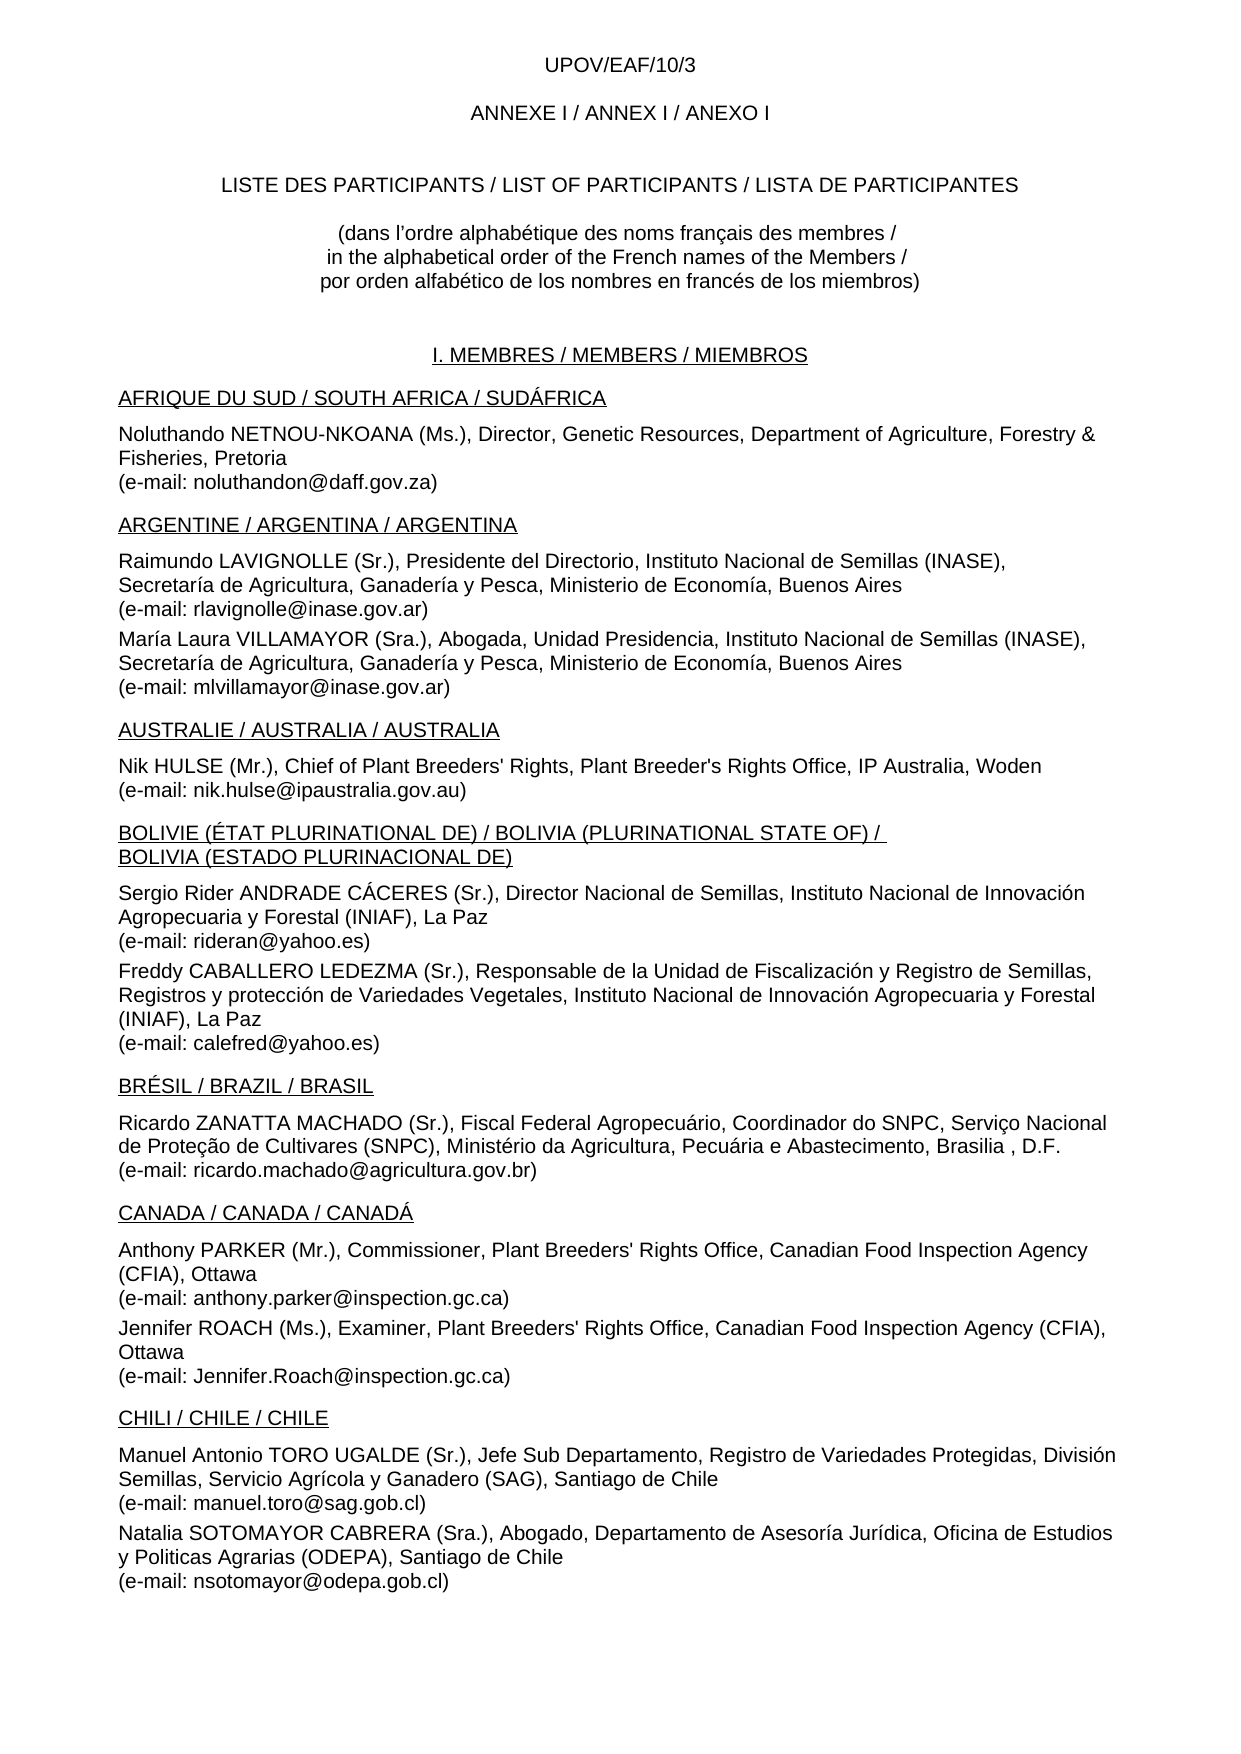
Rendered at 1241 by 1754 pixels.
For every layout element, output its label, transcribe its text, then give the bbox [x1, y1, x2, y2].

text María Laura VILLAMAYOR (Sra.), Abogada, Unidad Presidencia, Instituto Nacional de Semillas (INASE), Secretaría de Agricultura, Ganadería y Pesca, Ministerio de Economía, Buenos Aires (e-mail: mlvillamayor@inase.gov.ar) [118, 627, 1122, 699]
text Sergio Rider ANDRADE CÁCERES (Sr.), Director Nacional de Semillas, Instituto Nacional de Innovación Agropecuaria y Forestal (INIAF), La Paz (e-mail: rideran@yahoo.es) [118, 881, 1122, 953]
text LISTE DES PARTICIPANTS / LIST OF PARTICIPANTS / LISTA DE PARTICIPANTES (dans l’ordre alphabétique des noms français des membres / in the alphabetical order of the French names of the Members / por orden alfabético de los nombres en francés de los miembros) [118, 173, 1122, 293]
text Jennifer ROACH (Ms.), Examiner, Plant Breeders' Rights Office, Canadian Food Inspection Agency (CFIA), Ottawa (e-mail: Jennifer.Roach@inspection.gc.ca) [118, 1316, 1122, 1387]
text BOLIVIE (ÉTAT PLURINATIONAL DE) / BOLIVIA (PLURINATIONAL STATE OF) / BOLIVIA (ESTADO PLURINACIONAL DE) [118, 821, 1122, 869]
text CHILI / CHILE / CHILE [118, 1406, 1122, 1430]
text UPOV/EAF/10/3 [118, 53, 1122, 77]
text Freddy CABALLERO LEDEZMA (Sr.), Responsable de la Unidad de Fiscalización y Registro de Semillas, Registros y protección de Variedades Vegetales, Instituto Nacional de Innovación Agropecuaria y Forestal (INIAF), La Paz (e-mail: calefred@yahoo.es) [118, 959, 1122, 1055]
text Ricardo ZANATTA MACHADO (Sr.), Fiscal Federal Agropecuário, Coordinador do SNPC, Serviço Nacional de Proteção de Cultivares (SNPC), Ministério da Agricultura, Pecuária e Abastecimento, Brasilia , D.F. (e-mail: ricardo.machado@agricultura.gov.br) [118, 1110, 1122, 1182]
text ANNEXE I / ANNEX I / ANEXO I [118, 101, 1122, 125]
subtitle I. MEMBRES / MEMBERS / MIEMBROS [118, 343, 1122, 367]
text Nik HULSE (Mr.), Chief of Plant Breeders' Rights, Plant Breeder's Rights Office, IP Australia, Woden (e-mail: nik.hulse@ipaustralia.gov.au) [118, 754, 1122, 802]
text BRÉSIL / BRAZIL / BRASIL [118, 1074, 1122, 1098]
text AUSTRALIE / AUSTRALIA / AUSTRALIA [118, 718, 1122, 742]
text CANADA / CANADA / CANADÁ [118, 1201, 1122, 1225]
text AFRIQUE DU SUD / SOUTH AFRICA / SUDÁFRICA [118, 385, 1122, 409]
text ARGENTINE / ARGENTINA / ARGENTINA [118, 512, 1122, 536]
text Anthony PARKER (Mr.), Commissioner, Plant Breeders' Rights Office, Canadian Food Inspection Agency (CFIA), Ottawa (e-mail: anthony.parker@inspection.gc.ca) [118, 1237, 1122, 1309]
text Noluthando NETNOU-NKOANA (Ms.), Director, Genetic Resources, Department of Agriculture, Forestry & Fisheries, Pretoria (e-mail: noluthandon@daff.gov.za) [118, 422, 1122, 494]
text Manuel Antonio TORO UGALDE (Sr.), Jefe Sub Departamento, Registro de Variedades Protegidas, División Semillas, Servicio Agrícola y Ganadero (SAG), Santiago de Chile (e-mail: manuel.toro@sag.gob.cl) [118, 1443, 1122, 1514]
text Natalia SOTOMAYOR CABRERA (Sra.), Abogado, Departamento de Asesoría Jurídica, Oficina de Estudios y Politicas Agrarias (ODEPA), Santiago de Chile (e-mail: nsotomayor@odepa.gob.cl) [118, 1521, 1122, 1593]
text Raimundo LAVIGNOLLE (Sr.), Presidente del Directorio, Instituto Nacional de Semillas (INASE), Secretaría de Agricultura, Ganadería y Pesca, Ministerio de Economía, Buenos Aires (e-mail: rlavignolle@inase.gov.ar) [118, 549, 1122, 621]
